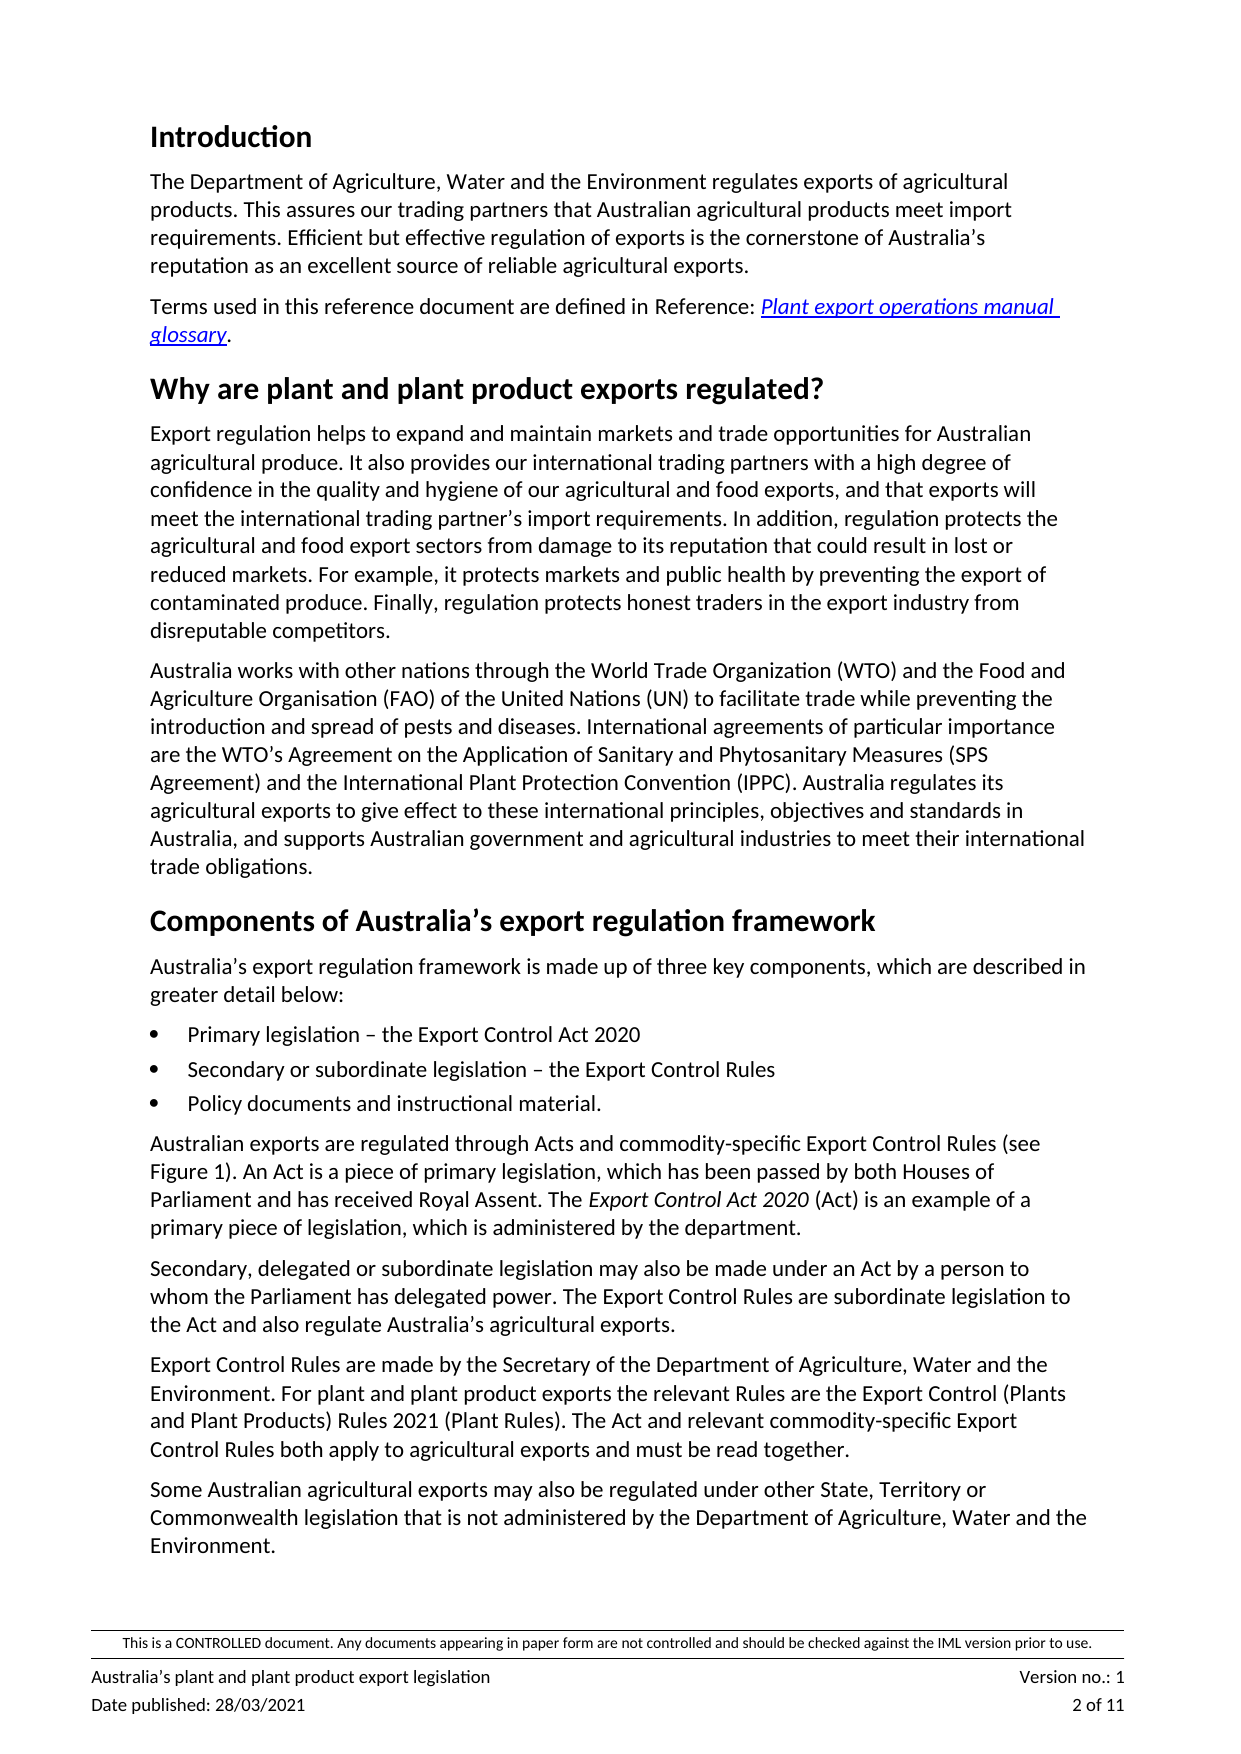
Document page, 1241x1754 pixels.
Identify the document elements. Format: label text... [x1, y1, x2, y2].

text The Department of Agriculture, Water and the Environment regulates exports of agricultural products. This assures our trading partners that Australian agricultural products meet import requirements. Efficient but effective regulation of exports is the cornerstone of Australia’s reputation as an excellent source of reliable agricultural exports. [150, 167, 1090, 279]
text Some Australian agricultural exports may also be regulated under other State, Territory or Commonwealth legislation that is not administered by the Department of Agriculture, Water and the Environment. [150, 1475, 1090, 1559]
text Export Control Rules are made by the Secretary of the Department of Agriculture, Water and the Environment. For plant and plant product exports the relevant Rules are the Export Control (Plants and Plant Products) Rules 2021 (Plant Rules). The Act and relevant commodity-specific Export Control Rules both apply to agricultural exports and must be read together. [150, 1351, 1090, 1463]
subtitle Why are plant and plant product exports regulated? [150, 369, 1090, 407]
list Secondary or subordinate legislation – the Export Control Rules [150, 1055, 1090, 1083]
text Export regulation helps to expand and maintain markets and trade opportunities for Australian agricultural produce. It also provides our international trading partners with a high degree of confidence in the quality and hygiene of our agricultural and food exports, and that exports will meet the international trading partner’s import requirements. In addition, regulation protects the agricultural and food export sectors from damage to its reputation that could result in lost or reduced markets. For example, it protects markets and public health by preventing the export of contaminated produce. Finally, regulation protects honest traders in the export industry from disreputable competitors. [150, 419, 1090, 644]
list Policy documents and instructional material. [150, 1089, 1090, 1117]
text Australia works with other nations through the World Trade Organization (WTO) and the Food and Agriculture Organisation (FAO) of the United Nations (UN) to facilitate trade while preventing the introduction and spread of pests and diseases. International agreements of particular importance are the WTO’s Agreement on the Application of Sanitary and Phytosanitary Measures (SPS Agreement) and the International Plant Protection Convention (IPPC). Australia regulates its agricultural exports to give effect to these international principles, objectives and standards in Australia, and supports Australian government and agricultural industries to meet their international trade obligations. [150, 656, 1090, 880]
text Secondary, delegated or subordinate legislation may also be made under an Act by a person to whom the Parliament has delegated power. The Export Control Rules are subordinate legislation to the Act and also regulate Australia’s agricultural exports. [150, 1254, 1090, 1338]
subtitle Components of Australia’s export regulation framework [150, 901, 1090, 939]
subtitle Introduction [150, 117, 1090, 155]
text Terms used in this reference document are defined in Reference: Plant export operations manual glossary. [150, 292, 1090, 348]
text Australia’s export regulation framework is made up of three key components, which are described in greater detail below: [150, 952, 1090, 1008]
text Australian exports are regulated through Acts and commodity-specific Export Control Rules (see Figure 1). An Act is a piece of primary legislation, which has been passed by both Houses of Parliament and has received Royal Assent. The Export Control Act 2020 (Act) is an example of a primary piece of legislation, which is administered by the department. [150, 1129, 1090, 1242]
list Primary legislation – the Export Control Act 2020 [150, 1020, 1090, 1048]
